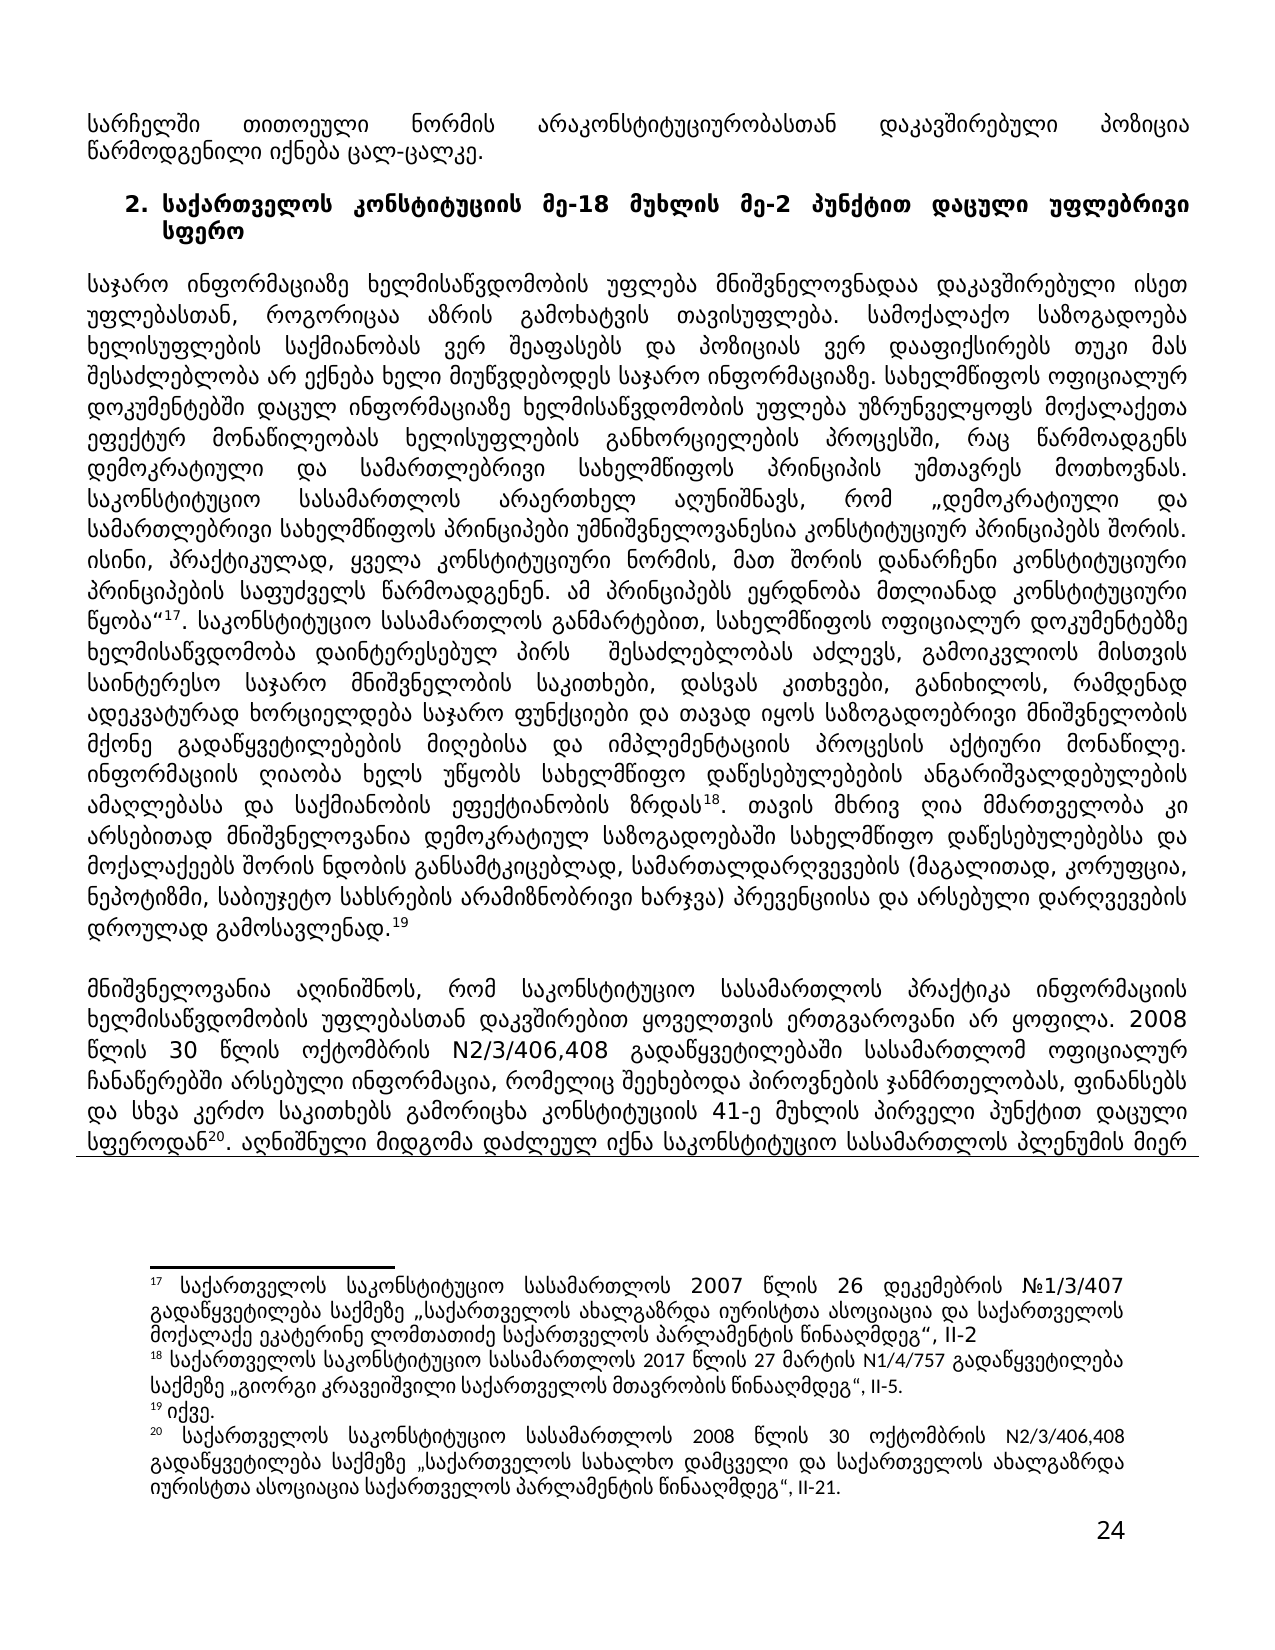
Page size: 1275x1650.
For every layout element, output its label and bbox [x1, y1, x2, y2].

table_header [76, 85, 1199, 1156]
